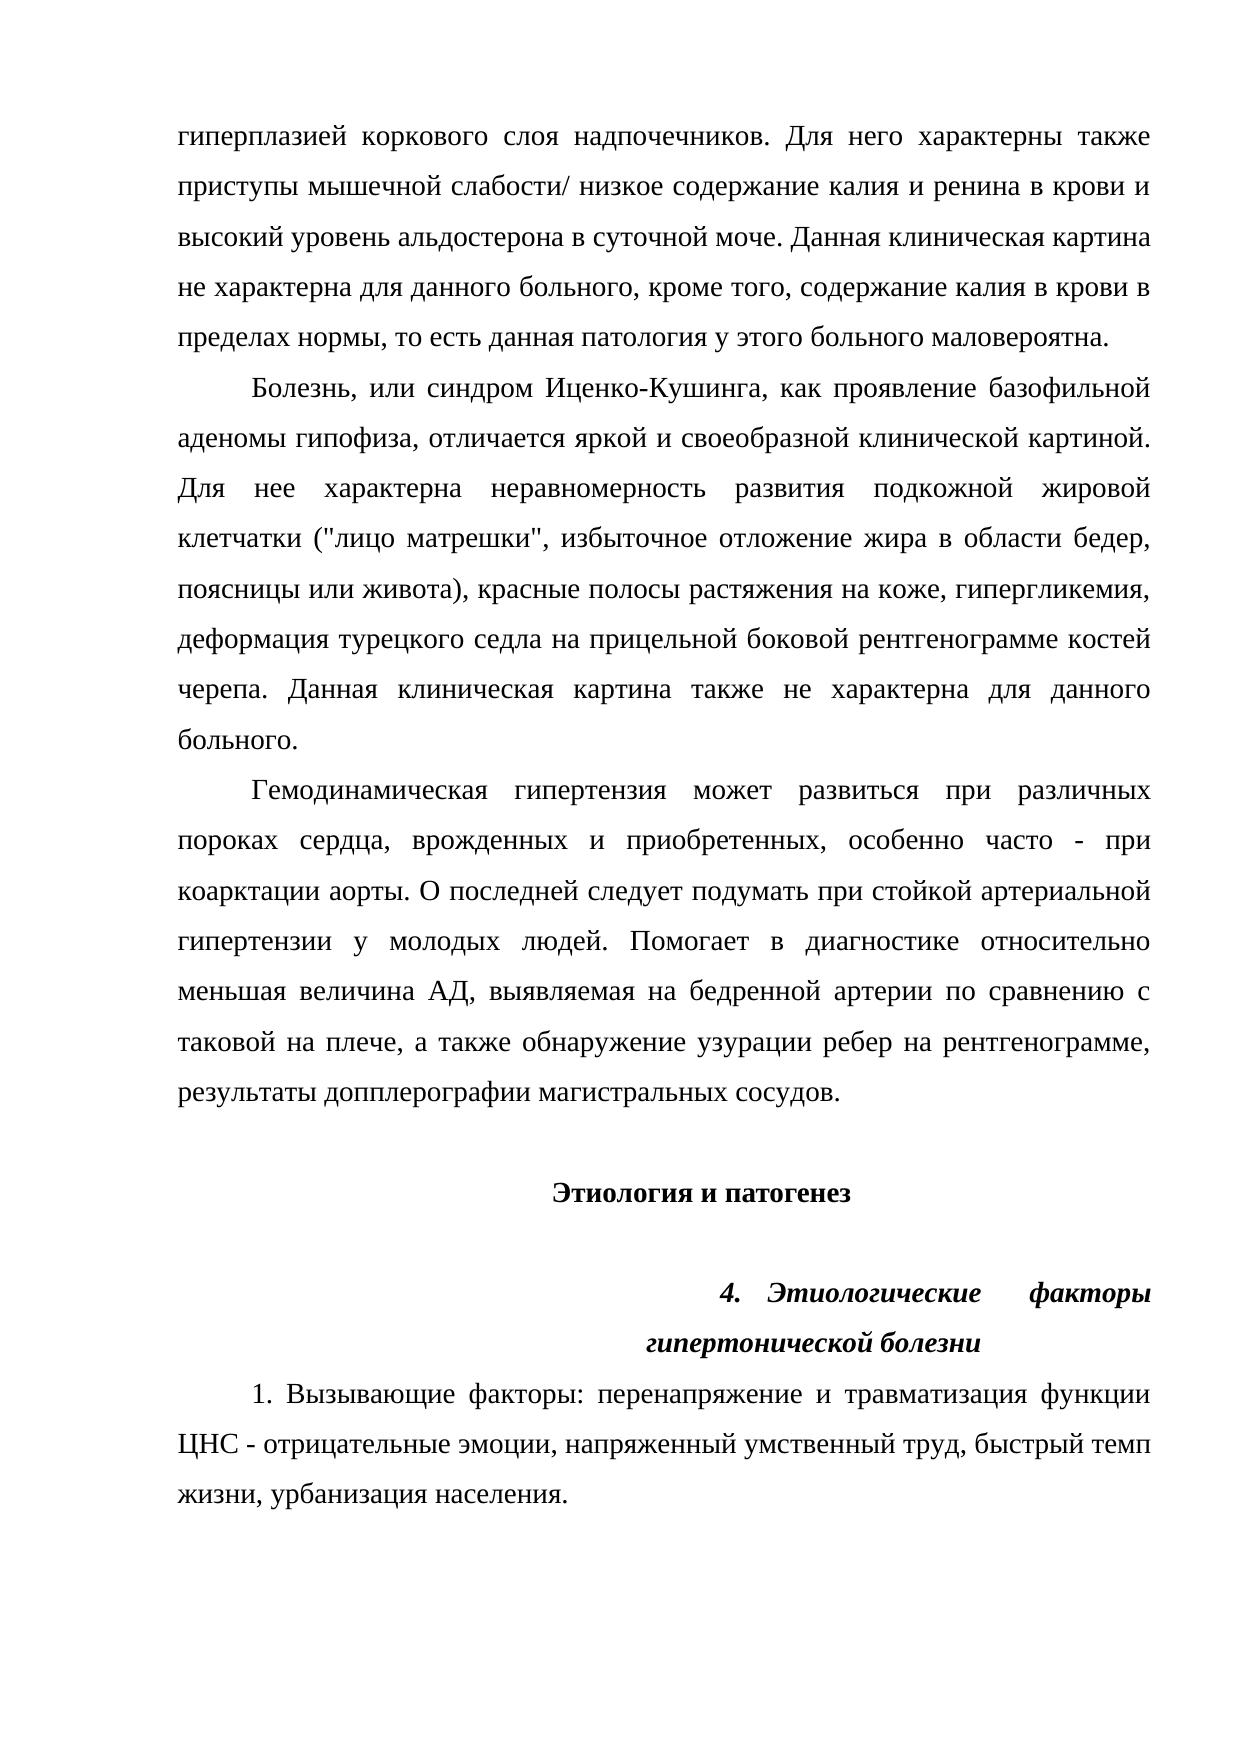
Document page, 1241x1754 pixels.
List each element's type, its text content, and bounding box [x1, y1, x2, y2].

text Болезнь, или синдром Иценко-Кушинга, как проявление базофильной аденомы гипофиза, отличается яркой и своеобразной клинической картиной. Для нее характерна неравномерность развития подкожной жировой клетчатки ("лицо матрешки", избыточное отложение жира в области бедер, поясницы или живота), красные полосы растяжения на коже, гипергликемия, деформация турецкого седла на прицельной боковой рентгенограмме костей черепа. Данная клиническая картина также не характерна для данного больного. [177, 370, 1152, 755]
subtitle Этиологические факторы гипертонической болезни [646, 1275, 1152, 1359]
subtitle Этиология и патогенез [251, 1175, 1152, 1208]
text Гемодинамическая гипертензия может развиться при различных пороках сердца, врожденных и приобретенных, особенно часто - при коарктации аорты. О последней следует подумать при стойкой артериальной гипертензии у молодых людей. Помогает в диагностике относительно меньшая величина АД, выявляемая на бедренной артерии по сравнению с таковой на плече, а также обнаружение узурации ребер на рентгенограмме, результаты допплерографии магистральных сосудов. [177, 772, 1152, 1108]
text 1. Вызывающие факторы: перенапряжение и травматизация функции ЦНС - отрицательные эмоции, напряженный умственный труд, быстрый темп жизни, урбанизация населения. [177, 1376, 1152, 1510]
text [177, 118, 1152, 353]
